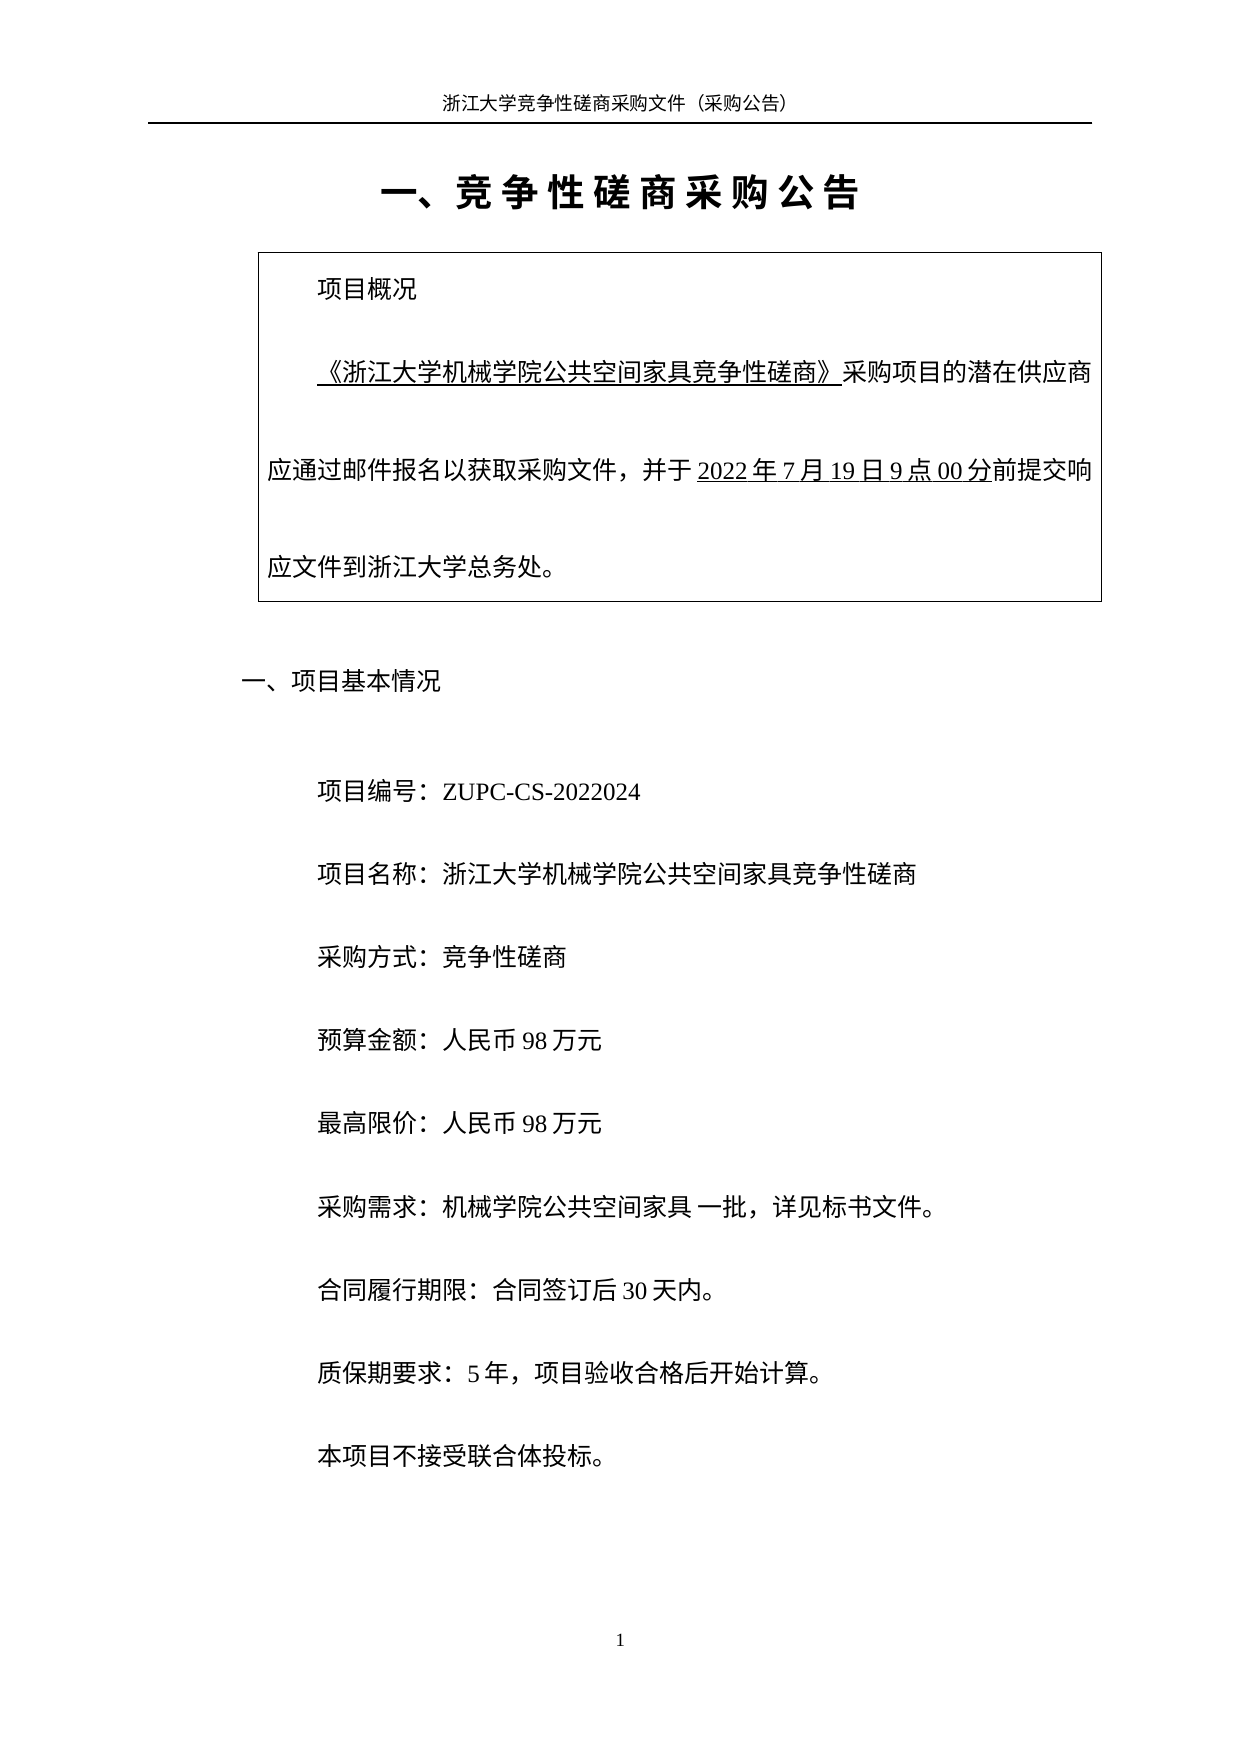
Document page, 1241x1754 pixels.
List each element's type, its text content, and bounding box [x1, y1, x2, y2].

text 采购需求：机械学院公共空间家具 一批，详见标书文件。 [267, 1173, 1092, 1238]
text 最高限价：人民币98万元 [267, 1089, 1092, 1154]
text 本项目不接受联合体投标。 [267, 1422, 1092, 1487]
text 项目编号：ZUPC-CS-2022024 [267, 757, 1092, 822]
text 项目名称：浙江大学机械学院公共空间家具竞争性磋商 [267, 840, 1092, 905]
text 采购方式：竞争性磋商 [267, 923, 1092, 988]
subtitle 一、项目基本情况 [241, 647, 1092, 712]
text 质保期要求：5年，项目验收合格后开始计算。 [267, 1339, 1092, 1404]
text 合同履行期限：合同签订后30天内。 [267, 1256, 1092, 1321]
text 项目概况 [259, 253, 1101, 320]
text 预算金额：人民币98万元 [267, 1006, 1092, 1071]
text 《浙江大学机械学院公共空间家具竞争性磋商》采购项目的潜在供应商应通过邮件报名以获取采购文件，并于2022年7月19日9点00分前提交响应文件到浙江大学总务处。 [259, 335, 1101, 601]
subtitle 一、竞 争 性 磋 商 采 购 公 告 [148, 158, 1092, 223]
